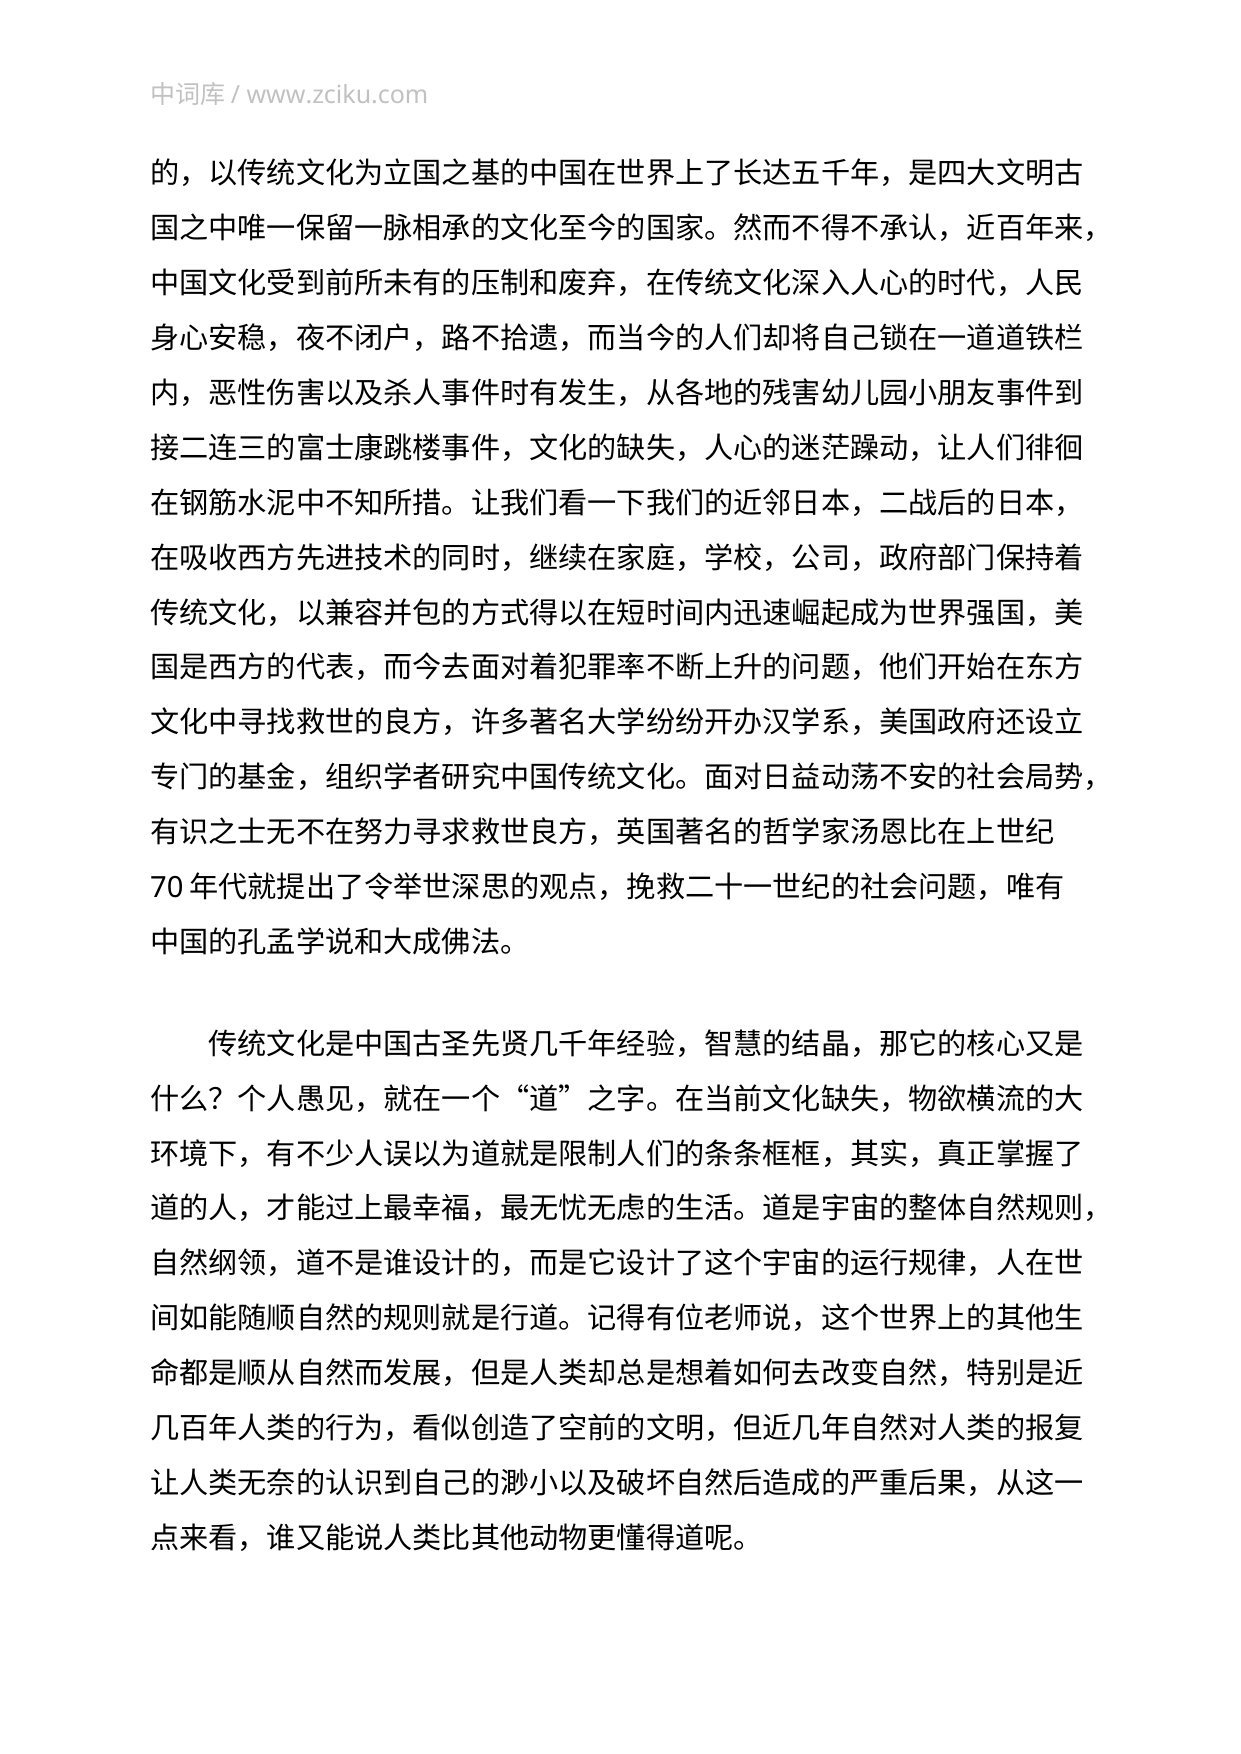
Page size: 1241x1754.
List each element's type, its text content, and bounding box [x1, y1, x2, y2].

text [150, 150, 1090, 961]
text 传统文化是中国古圣先贤几千年经验，智慧的结晶，那它的核心又是什么？个人愚见，就在一个“道”之字。在当前文化缺失，物欲横流的大环境下，有不少人误以为道就是限制人们的条条框框，其实，真正掌握了道的人，才能过上最幸福，最无忧无虑的生活。道是宇宙的整体自然规则，自然纲领，道不是谁设计的，而是它设计了这个宇宙的运行规律，人在世间如能随顺自然的规则就是行道。记得有位老师说，这个世界上的其他生命都是顺从自然而发展，但是人类却总是想着如何去改变自然，特别是近几百年人类的行为，看似创造了空前的文明，但近几年自然对人类的报复让人类无奈的认识到自己的渺小以及破坏自然后造成的严重后果，从这一点来看，谁又能说人类比其他动物更懂得道呢。 [150, 1020, 1090, 1557]
